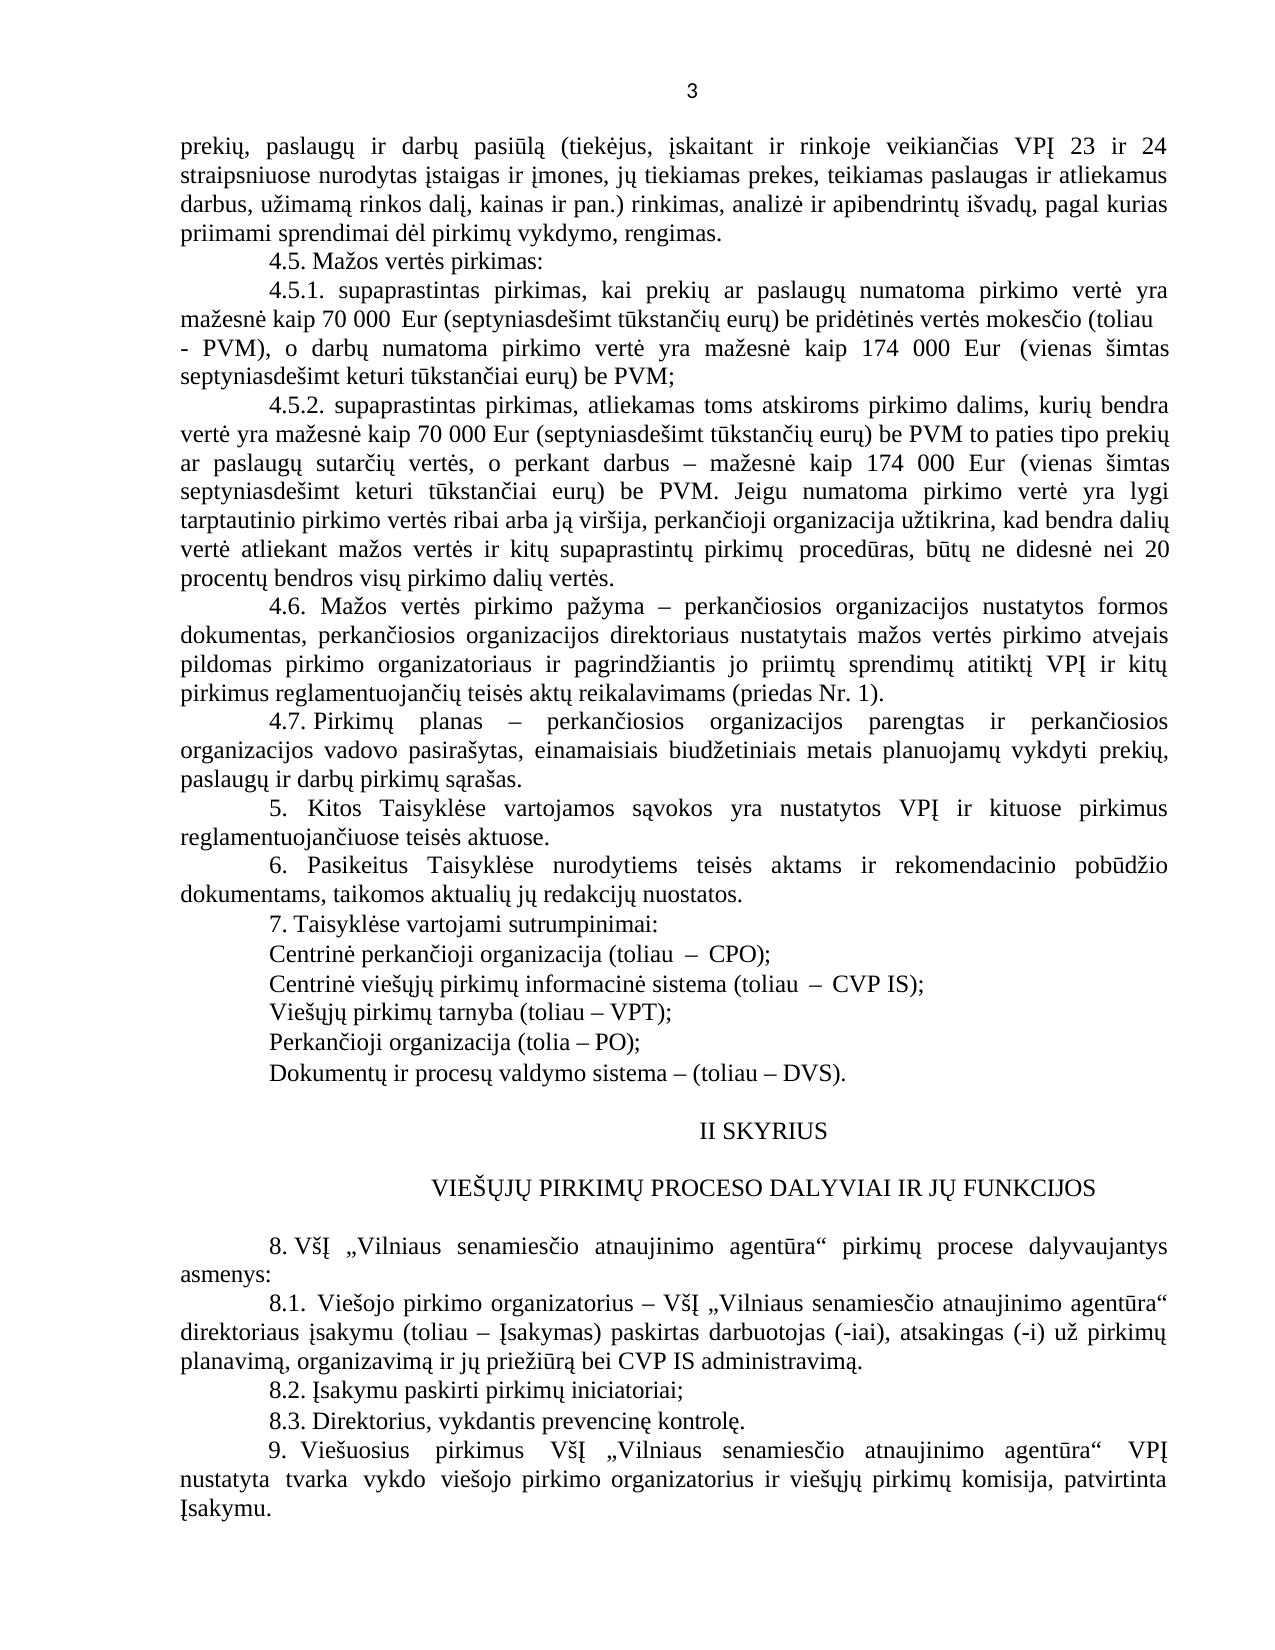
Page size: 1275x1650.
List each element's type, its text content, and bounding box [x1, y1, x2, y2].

text Centrinė perkančioji organizacija (toliau – CPO); [269, 938, 1237, 969]
text Dokumentų ir procesų valdymo sistema – (toliau – DVS). [269, 1057, 1237, 1087]
list supaprastintas pirkimas, kai prekių ar paslaugų numatoma pirkimo vertė yra mažesnė kaip 70 000 Eur (septyniasdešimt tūkstančių eurų) be pridėtinės vertės mokesčio (toliau [180, 275, 1168, 333]
list Pasikeitus Taisyklėse nurodytiems teisės aktams ir rekomendacinio pobūdžio dokumentams, taikomos aktualių jų redakcijų nuostatos. [180, 850, 1169, 908]
list Taisyklėse vartojami sutrumpinimai: [269, 908, 1237, 938]
text - PVM), o darbų numatoma pirkimo vertė yra mažesnė kaip 174 000 Eur (vienas šimtas septyniasdešimt keturi tūkstančiai eurų) be PVM; [180, 333, 1169, 390]
list Viešojo pirkimo organizatorius – VšĮ „Vilniaus senamiesčio atnaujinimo agentūra“ direktoriaus įsakymu (toliau – Įsakymas) paskirtas darbuotojas (-iai), atsakingas (-i) už pirkimų planavimą, organizavimą ir jų priežiūrą bei CVP IS administravimą. [180, 1288, 1168, 1374]
text Centrinė viešųjų pirkimų informacinė sistema (toliau – CVP IS); Viešųjų pirkimų tarnyba (toliau – VPT); [269, 969, 970, 1026]
text Perkančioji organizacija (tolia – PO); [269, 1026, 1237, 1057]
text II SKYRIUS [201, 1116, 1237, 1144]
text prekių, paslaugų ir darbų pasiūlą (tiekėjus, įskaitant ir rinkoje veikiančias VPĮ 23 ir 24 straipsniuose nurodytas įstaigas ir įmones, jų tiekiamas prekes, teikiamas paslaugas ir atliekamus darbus, užimamą rinkos dalį, kainas ir pan.) rinkimas, analizė ir apibendrintų išvadų, pagal kurias priimami sprendimai dėl pirkimų vykdymo, rengimas. [180, 131, 1168, 246]
list Mažos vertės pirkimo pažyma – perkančiosios organizacijos nustatytos formos dokumentas, perkančiosios organizacijos direktoriaus nustatytais mažos vertės pirkimo atvejais pildomas pirkimo organizatoriaus ir pagrindžiantis jo priimtų sprendimų atitiktį VPĮ ir kitų pirkimus reglamentuojančių teisės aktų reikalavimams (priedas Nr. 1). [180, 591, 1169, 706]
list Mažos vertės pirkimas: [269, 246, 1237, 275]
list Pirkimų planas – perkančiosios organizacijos parengtas ir perkančiosios organizacijos vadovo pasirašytas, einamaisiais biudžetiniais metais planuojamų vykdyti prekių, paslaugų ir darbų pirkimų sąrašas. [180, 706, 1169, 793]
list VšĮ „Vilniaus senamiesčio atnaujinimo agentūra“ pirkimų procese dalyvaujantys asmenys: [180, 1231, 1168, 1288]
list Viešuosius pirkimus VšĮ „Vilniaus senamiesčio atnaujinimo agentūra“ VPĮ nustatyta tvarka vykdo viešojo pirkimo organizatorius ir viešųjų pirkimų komisija, patvirtinta Įsakymu. [179, 1436, 1168, 1522]
text VIEŠŲJŲ PIRKIMŲ PROCESO DALYVIAI IR JŲ FUNKCIJOS [201, 1173, 1237, 1202]
list Įsakymu paskirti pirkimų iniciatoriai; [269, 1375, 1168, 1405]
list Direktorius, vykdantis prevencinę kontrolę. [269, 1405, 1168, 1436]
list Kitos Taisyklėse vartojamos sąvokos yra nustatytos VPĮ ir kituose pirkimus reglamentuojančiuose teisės aktuose. [180, 793, 1169, 850]
list supaprastintas pirkimas, atliekamas toms atskiroms pirkimo dalims, kurių bendra vertė yra mažesnė kaip 70 000 Eur (septyniasdešimt tūkstančių eurų) be PVM to paties tipo prekių ar paslaugų sutarčių vertės, o perkant darbus – mažesnė kaip 174 000 Eur (vienas šimtas septyniasdešimt keturi tūkstančiai eurų) be PVM. Jeigu numatoma pirkimo vertė yra lygi tarptautinio pirkimo vertės ribai arba ją viršija, perkančioji organizacija užtikrina, kad bendra dalių vertė atliekant mažos vertės ir kitų supaprastintų pirkimų procedūras, būtų ne didesnė nei 20 procentų bendros visų pirkimo dalių vertės. [180, 390, 1170, 591]
